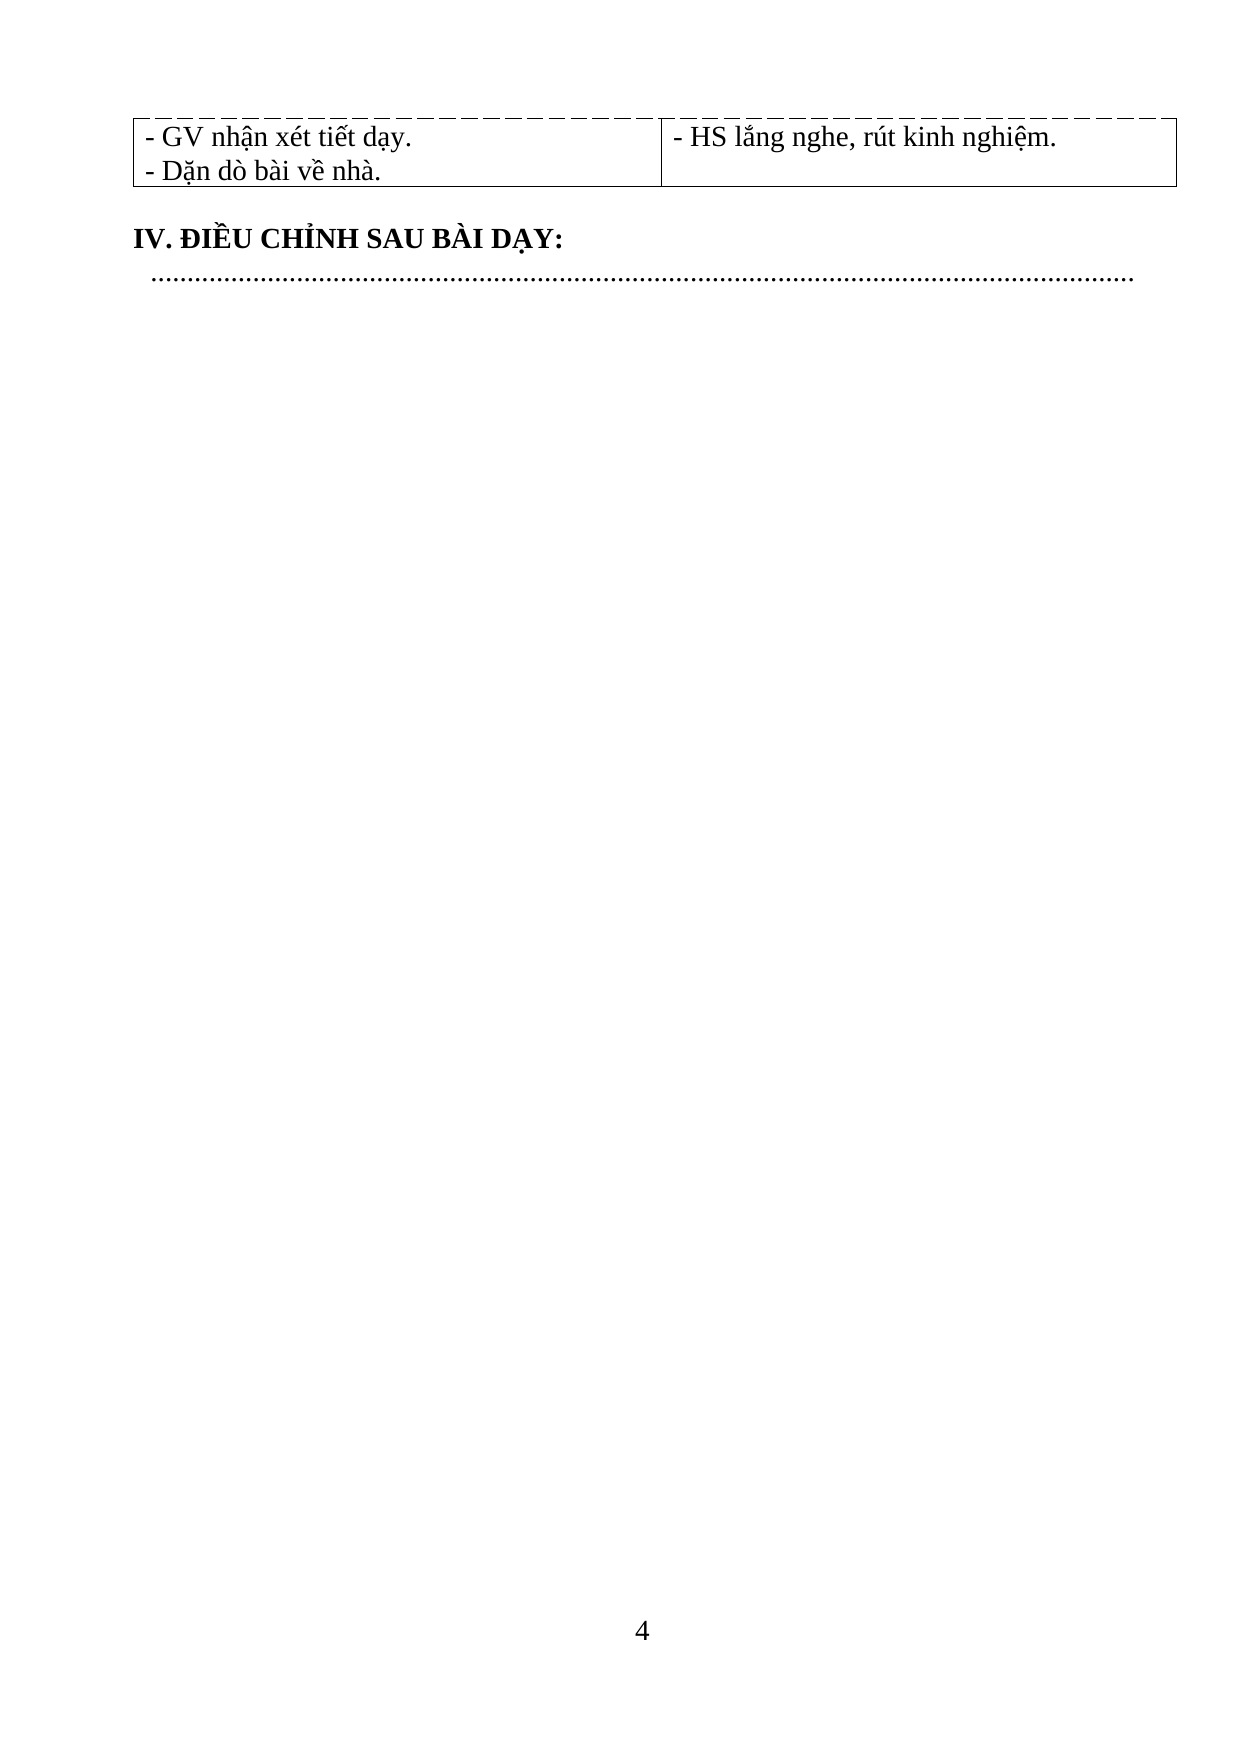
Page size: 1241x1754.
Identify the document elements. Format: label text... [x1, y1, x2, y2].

text IV. ĐIỀU CHỈNH SAU BÀI DẠY: [133, 221, 1152, 254]
text ....................................................................................................................................... [133, 254, 1152, 288]
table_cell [662, 118, 1176, 186]
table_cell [134, 118, 661, 186]
